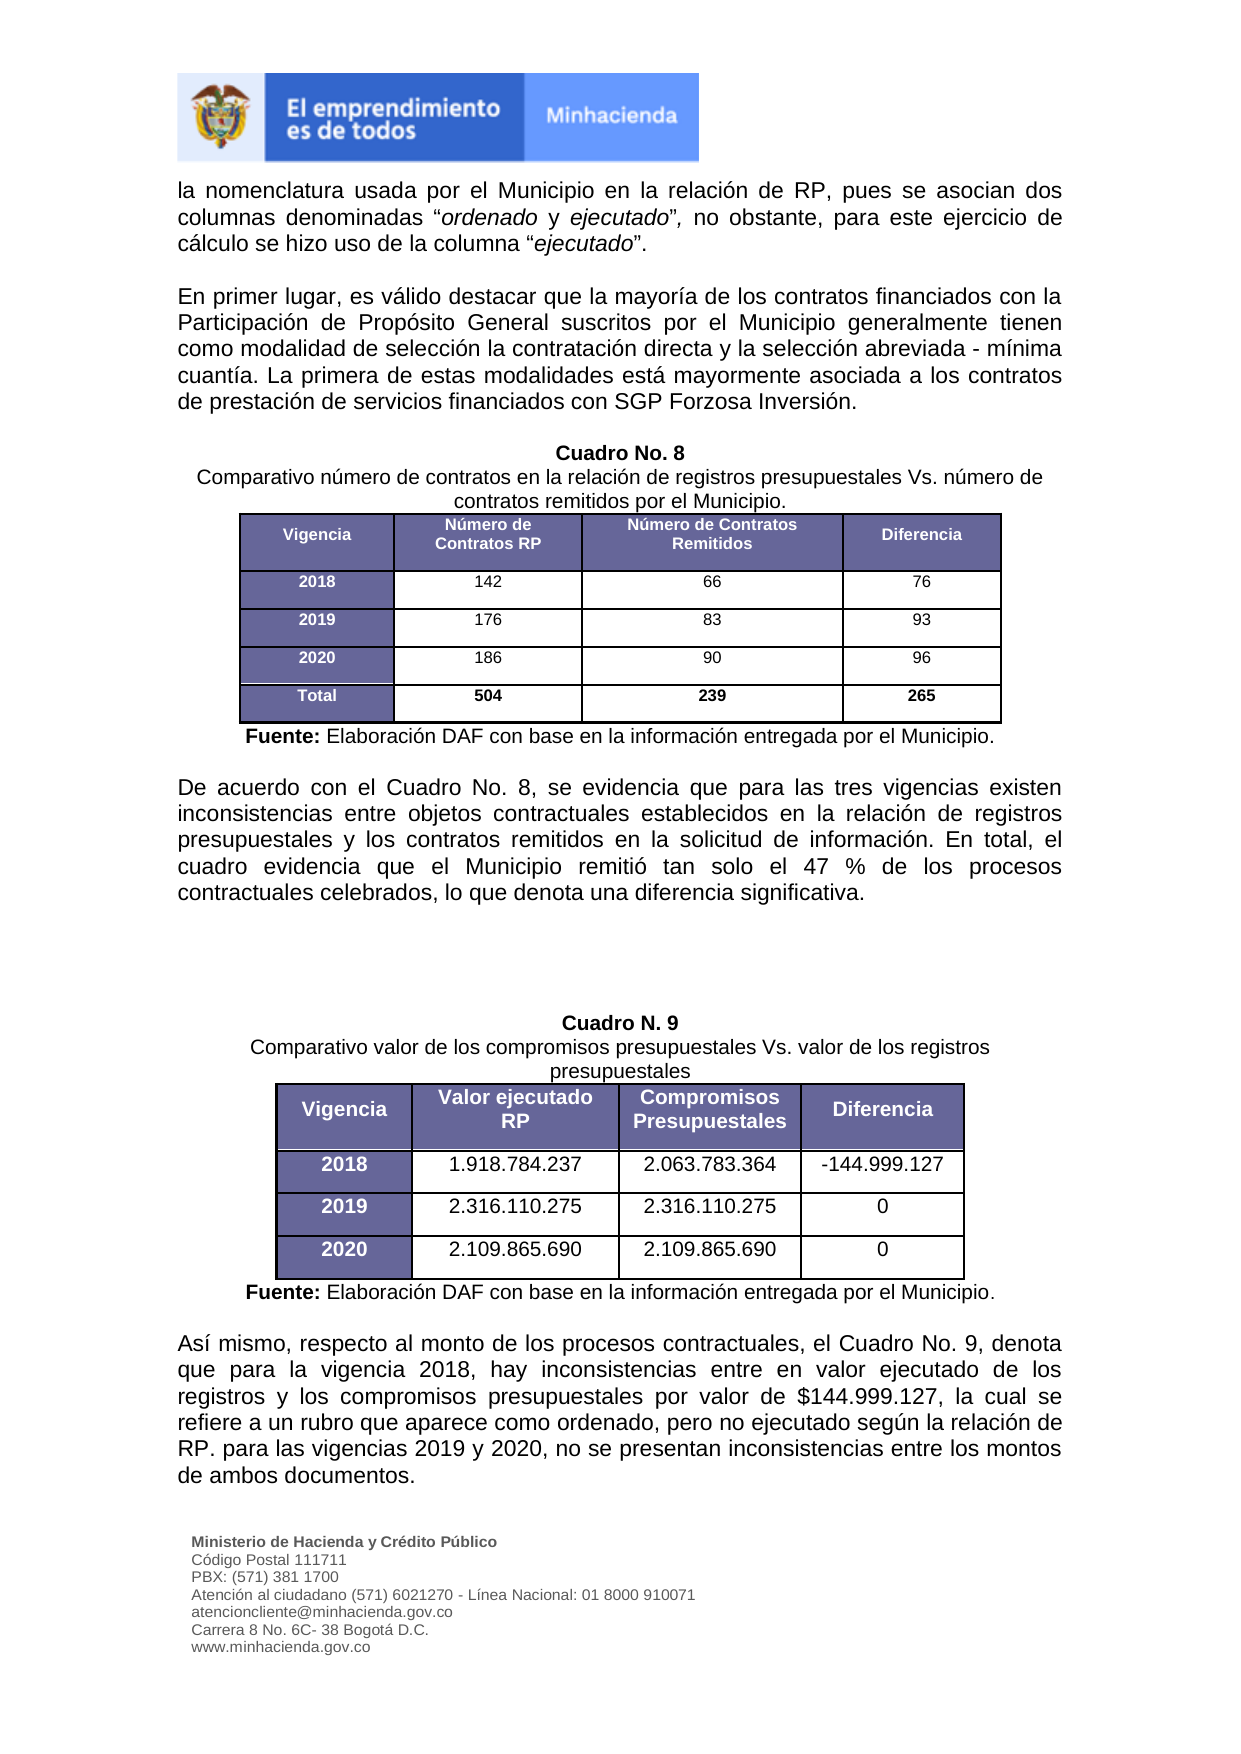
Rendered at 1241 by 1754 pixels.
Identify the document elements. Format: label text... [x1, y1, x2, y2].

table_cell 2018 [241, 572, 393, 608]
table_cell Total [241, 686, 393, 721]
table_cell 2019 [241, 610, 393, 646]
table_header Diferencia [802, 1085, 963, 1149]
table_cell 0 [802, 1194, 963, 1235]
table_cell 2019 [278, 1194, 411, 1235]
table_header Vigencia [241, 515, 393, 570]
table_cell 2.109.865.690 [413, 1237, 618, 1278]
table_cell 2.109.865.690 [620, 1237, 800, 1278]
table_cell 2018 [278, 1152, 411, 1192]
table_header Vigencia [278, 1085, 411, 1149]
text Cuadro No. 8 [177, 441, 1063, 465]
table_cell 83 [583, 610, 842, 646]
table_cell 239 [583, 686, 842, 721]
picture [177, 73, 699, 163]
table_cell 176 [395, 610, 581, 646]
table_cell 2020 [241, 648, 393, 683]
text Cuadro N. 9 [177, 1011, 1063, 1035]
text Fuente: Elaboración DAF con base en la información entregada por el Municipio. [177, 723, 1063, 747]
table_cell 96 [844, 648, 1000, 683]
table_cell 0 [802, 1237, 963, 1278]
table_header Valor ejecutado RP [413, 1085, 618, 1149]
table_cell 2.316.110.275 [413, 1194, 618, 1235]
table_cell 93 [844, 610, 1000, 646]
text Así mismo, respecto al monto de los procesos contractuales, el Cuadro No. 9, denota que para la vigencia 2018, hay inconsistencias entre en valor ejecutado de los registros y los compromisos presupuestales por valor de $144.999.127, la cual se refiere a un rubro que aparece como ordenado, pero no ejecutado según la relación de RP. para las vigencias 2019 y 2020, no se presentan inconsistencias entre los montos de ambos documentos. [177, 1330, 1063, 1488]
table_cell 142 [395, 572, 581, 608]
table_header Número de Contratos RP [395, 515, 581, 570]
table_cell 66 [583, 572, 842, 608]
table_cell 504 [395, 686, 581, 721]
text En primer lugar, es válido destacar que la mayoría de los contratos financiados con la Participación de Propósito General suscritos por el Municipio generalmente tienen como modalidad de selección la contratación directa y la selección abreviada - mínima cuantía. La primera de estas modalidades está mayormente asociada a los contratos de prestación de servicios financiados con SGP Forzosa Inversión. [177, 283, 1063, 414]
text Comparativo valor de los compromisos presupuestales Vs. valor de los registros presupuestales [177, 1035, 1063, 1083]
table_cell 2.316.110.275 [620, 1194, 800, 1235]
table_cell -144.999.127 [802, 1152, 963, 1192]
text De acuerdo con el Cuadro No. 8, se evidencia que para las tres vigencias existen inconsistencias entre objetos contractuales establecidos en la relación de registros presupuestales y los contratos remitidos en la solicitud de información. En total, el cuadro evidencia que el Municipio remitió tan solo el 47 % de los procesos contractuales celebrados, lo que denota una diferencia significativa. [177, 774, 1063, 906]
table_cell 1.918.784.237 [413, 1152, 618, 1192]
table_cell 2020 [278, 1237, 411, 1278]
table_header Número de Contratos Remitidos [583, 515, 842, 570]
table_cell 2.063.783.364 [620, 1152, 800, 1192]
table_cell 90 [583, 648, 842, 683]
text Comparativo número de contratos en la relación de registros presupuestales Vs. número de contratos remitidos por el Municipio. [177, 465, 1063, 513]
table_header Diferencia [844, 515, 1000, 570]
text Fuente: Elaboración DAF con base en la información entregada por el Municipio. [177, 1280, 1063, 1304]
table_cell 76 [844, 572, 1000, 608]
table_cell 186 [395, 648, 581, 683]
table_cell 265 [844, 686, 1000, 721]
table_header Compromisos Presupuestales [620, 1085, 800, 1149]
